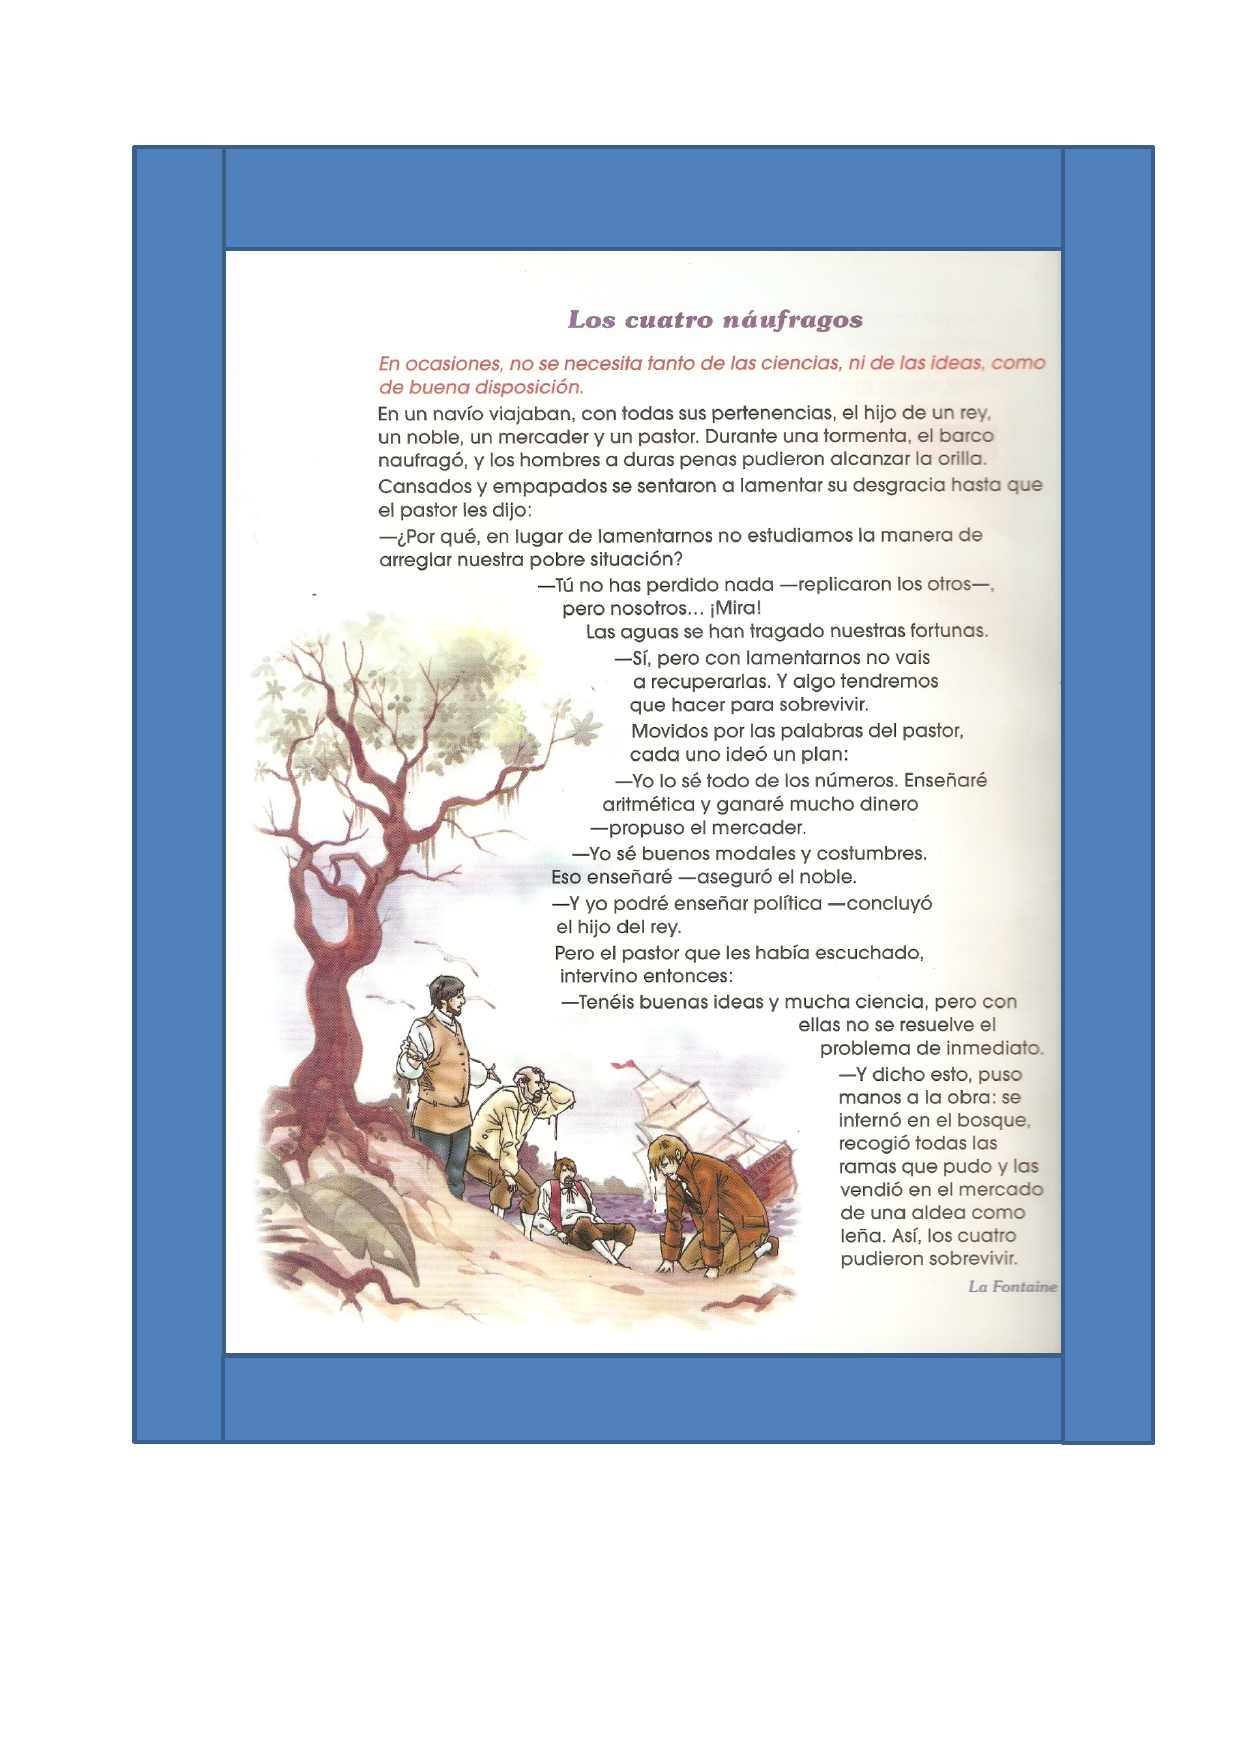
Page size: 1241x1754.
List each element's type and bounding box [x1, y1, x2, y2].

picture [226, 251, 1061, 1353]
